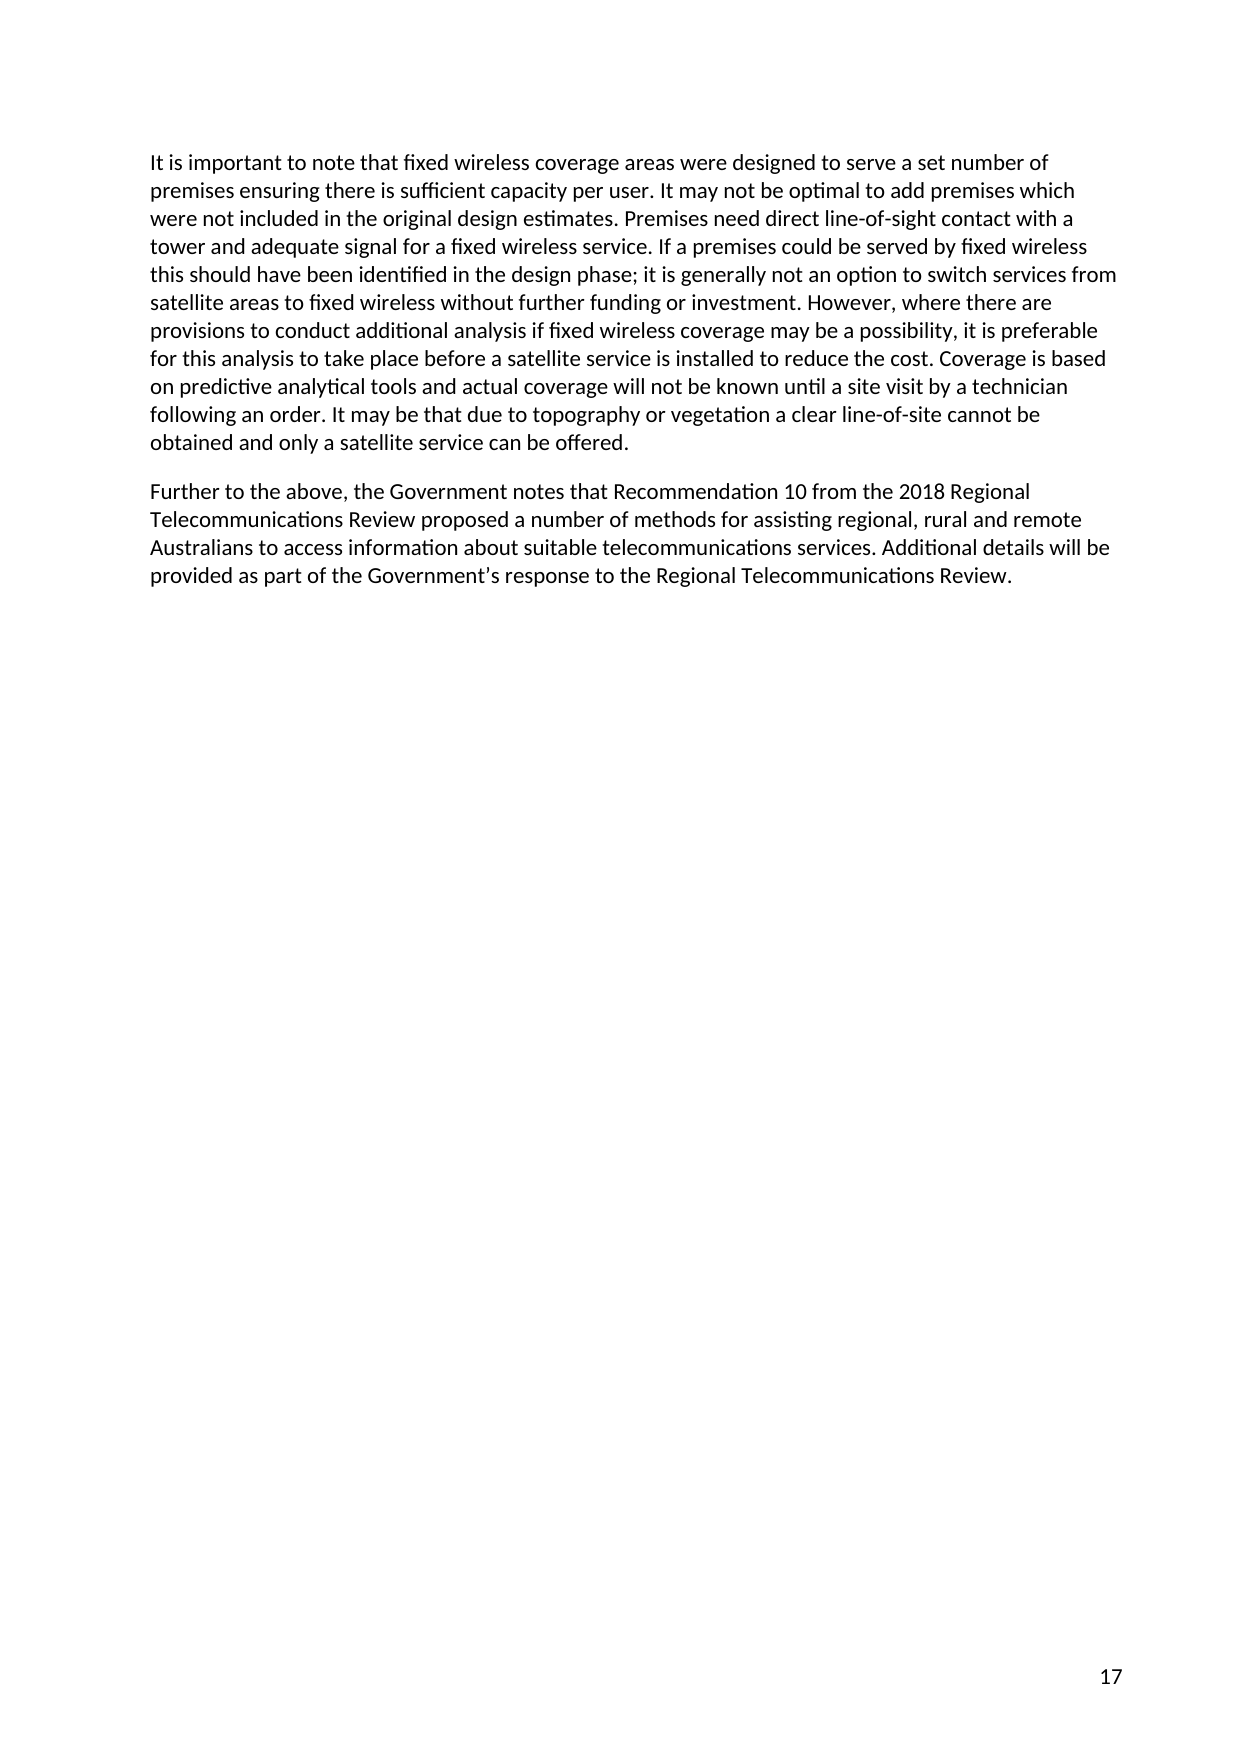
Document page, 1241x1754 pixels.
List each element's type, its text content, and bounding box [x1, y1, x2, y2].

text It is important to note that fixed wireless coverage areas were designed to serve a set number of premises ensuring there is sufficient capacity per user. It may not be optimal to add premises which were not included in the original design estimates. Premises need direct line-of-sight contact with a tower and adequate signal for a fixed wireless service. If a premises could be served by fixed wireless this should have been identified in the design phase; it is generally not an option to switch services from satellite areas to fixed wireless without further funding or investment. However, where there are provisions to conduct additional analysis if fixed wireless coverage may be a possibility, it is preferable for this analysis to take place before a satellite service is installed to reduce the cost. Coverage is based on predictive analytical tools and actual coverage will not be known until a site visit by a technician following an order. It may be that due to topography or vegetation a clear line-of-site cannot be obtained and only a satellite service can be offered. [150, 148, 1122, 456]
text Further to the above, the Government notes that Recommendation 10 from the 2018 Regional Telecommunications Review proposed a number of methods for assisting regional, rural and remote Australians to access information about suitable telecommunications services. Additional details will be provided as part of the Government’s response to the Regional Telecommunications Review. [150, 477, 1122, 589]
